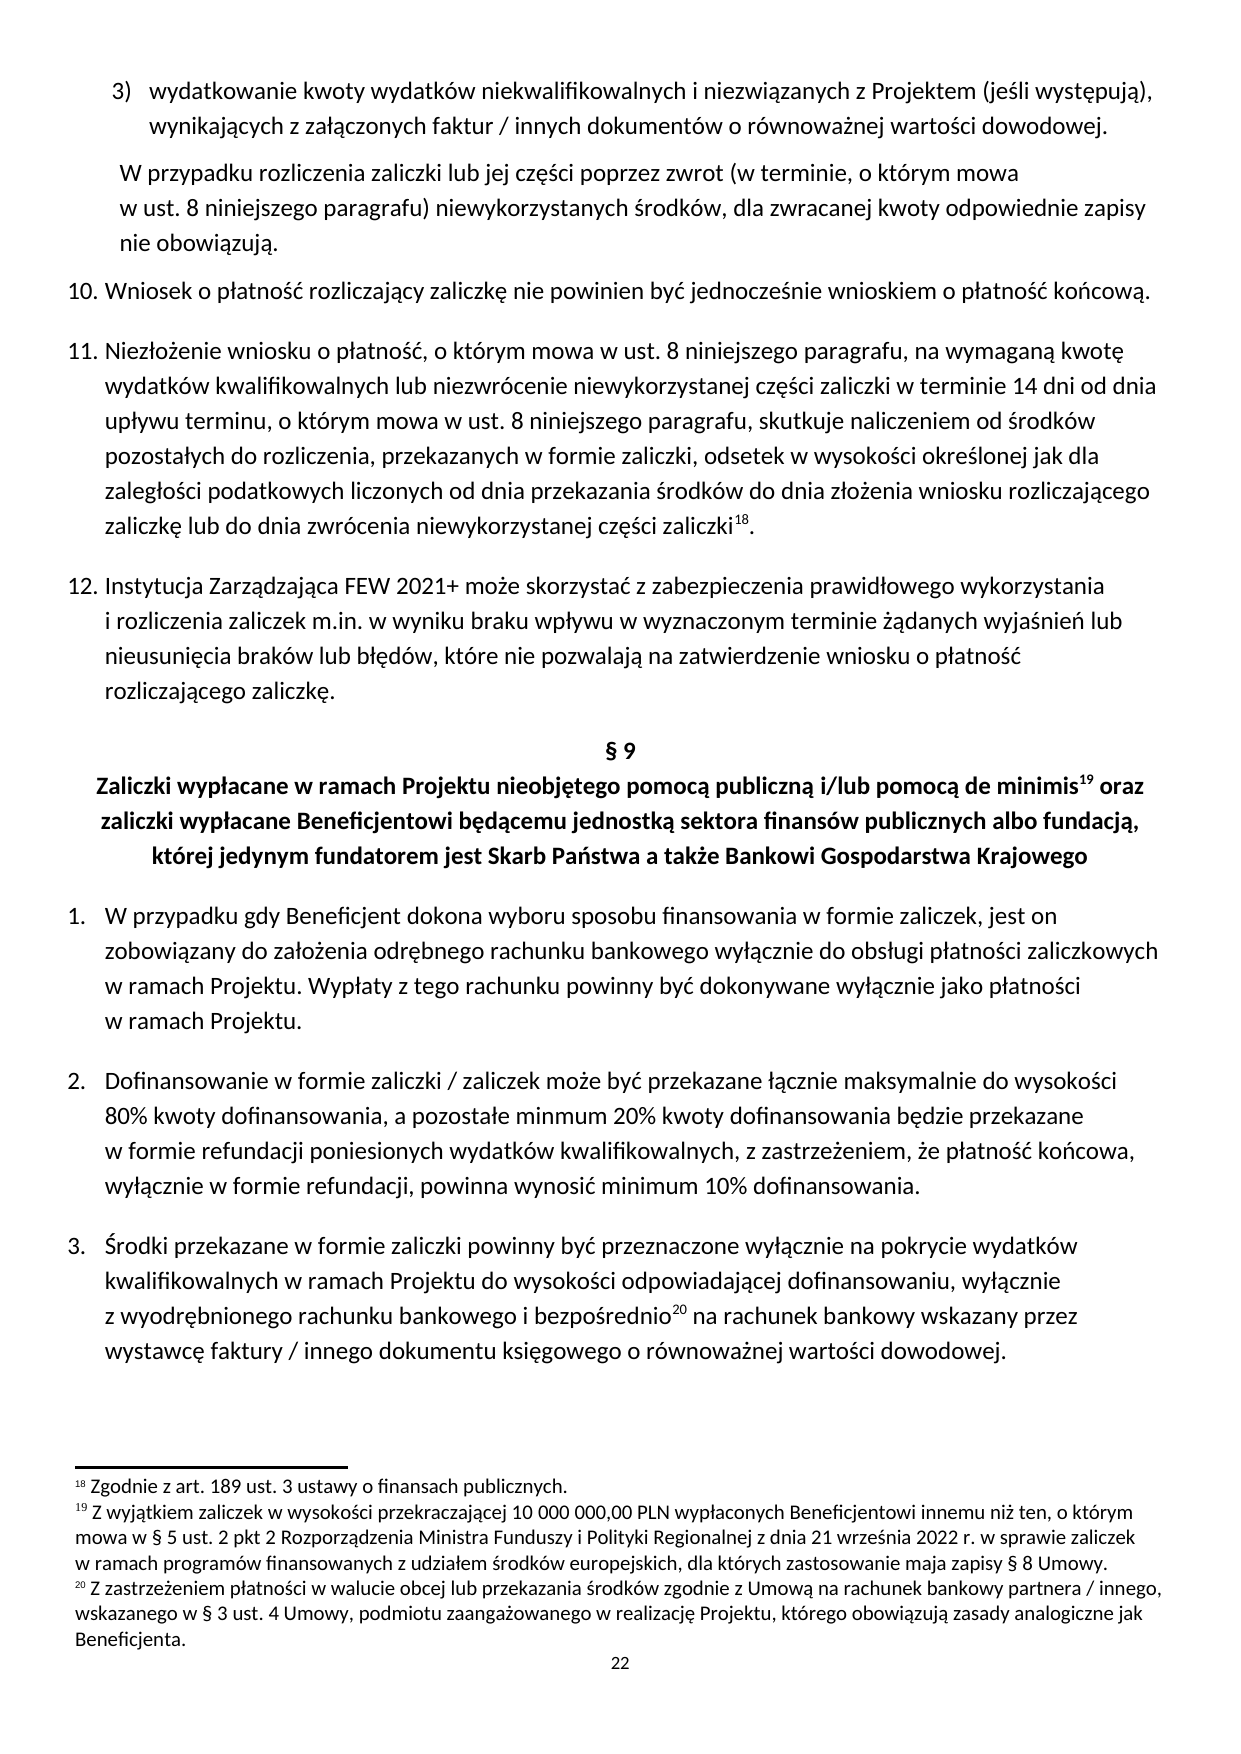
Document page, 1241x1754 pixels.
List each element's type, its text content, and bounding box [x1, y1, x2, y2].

text Instytucja Zarządzająca FEW 2021+ może skorzystać z zabezpieczenia prawidłowego wykorzystania i rozliczenia zaliczek m.in. w wyniku braku wpływu w wyznaczonym terminie żądanych wyjaśnień lub nieusunięcia braków lub błędów, które nie pozwalają na zatwierdzenie wniosku o płatność rozliczającego zaliczkę. [67, 570, 1165, 706]
subtitle Zaliczki wypłacane w ramach Projektu nieobjętego pomocą publiczną i/lub pomocą de minimis oraz zaliczki wypłacane Beneficjentowi będącemu jednostką sektora finansów publicznych albo fundacją, której jedynym fundatorem jest Skarb Państwa a także Bankowi Gospodarstwa Krajowego [75, 770, 1165, 871]
list wydatkowanie kwoty wydatków niekwalifikowalnych i niezwiązanych z Projektem (jeśli występują), wynikających z załączonych faktur / innych dokumentów o równoważnej wartości dowodowej. [111, 75, 1165, 141]
text Dofinansowanie w formie zaliczki / zaliczek może być przekazane łącznie maksymalnie do wysokości 80% kwoty dofinansowania, a pozostałe minmum 20% kwoty dofinansowania będzie przekazane w formie refundacji poniesionych wydatków kwalifikowalnych, z zastrzeżeniem, że płatność końcowa, wyłącznie w formie refundacji, powinna wynosić minimum 10% dofinansowania. [67, 1065, 1165, 1201]
text Wniosek o płatność rozliczający zaliczkę nie powinien być jednocześnie wnioskiem o płatność końcową. [67, 275, 1165, 306]
text Niezłożenie wniosku o płatność, o którym mowa w ust. 8 niniejszego paragrafu, na wymaganą kwotę wydatków kwalifikowalnych lub niezwrócenie niewykorzystanej części zaliczki w terminie 14 dni od dnia upływu terminu, o którym mowa w ust. 8 niniejszego paragrafu, skutkuje naliczeniem od środków pozostałych do rozliczenia, przekazanych w formie zaliczki, odsetek w wysokości określonej jak dla zaległości podatkowych liczonych od dnia przekazania środków do dnia złożenia wniosku rozliczającego zaliczkę lub do dnia zwrócenia niewykorzystanej części zaliczki. [67, 335, 1165, 541]
list W przypadku gdy Beneficjent dokona wyboru sposobu finansowania w formie zaliczek, jest on zobowiązany do założenia odrębnego rachunku bankowego wyłącznie do obsługi płatności zaliczkowych w ramach Projektu. Wypłaty z tego rachunku powinny być dokonywane wyłącznie jako płatności w ramach Projektu. [67, 900, 1165, 1036]
subtitle § 9 [75, 735, 1165, 766]
text Środki przekazane w formie zaliczki powinny być przeznaczone wyłącznie na pokrycie wydatków kwalifikowalnych w ramach Projektu do wysokości odpowiadającej dofinansowaniu, wyłącznie z wyodrębnionego rachunku bankowego i bezpośrednio na rachunek bankowy wskazany przez wystawcę faktury / innego dokumentu księgowego o równoważnej wartości dowodowej. [67, 1230, 1165, 1366]
text W przypadku rozliczenia zaliczki lub jej części poprzez zwrot (w terminie, o którym mowa w ust. 8 niniejszego paragrafu) niewykorzystanych środków, dla zwracanej kwoty odpowiednie zapisy nie obowiązują. [119, 157, 1165, 258]
